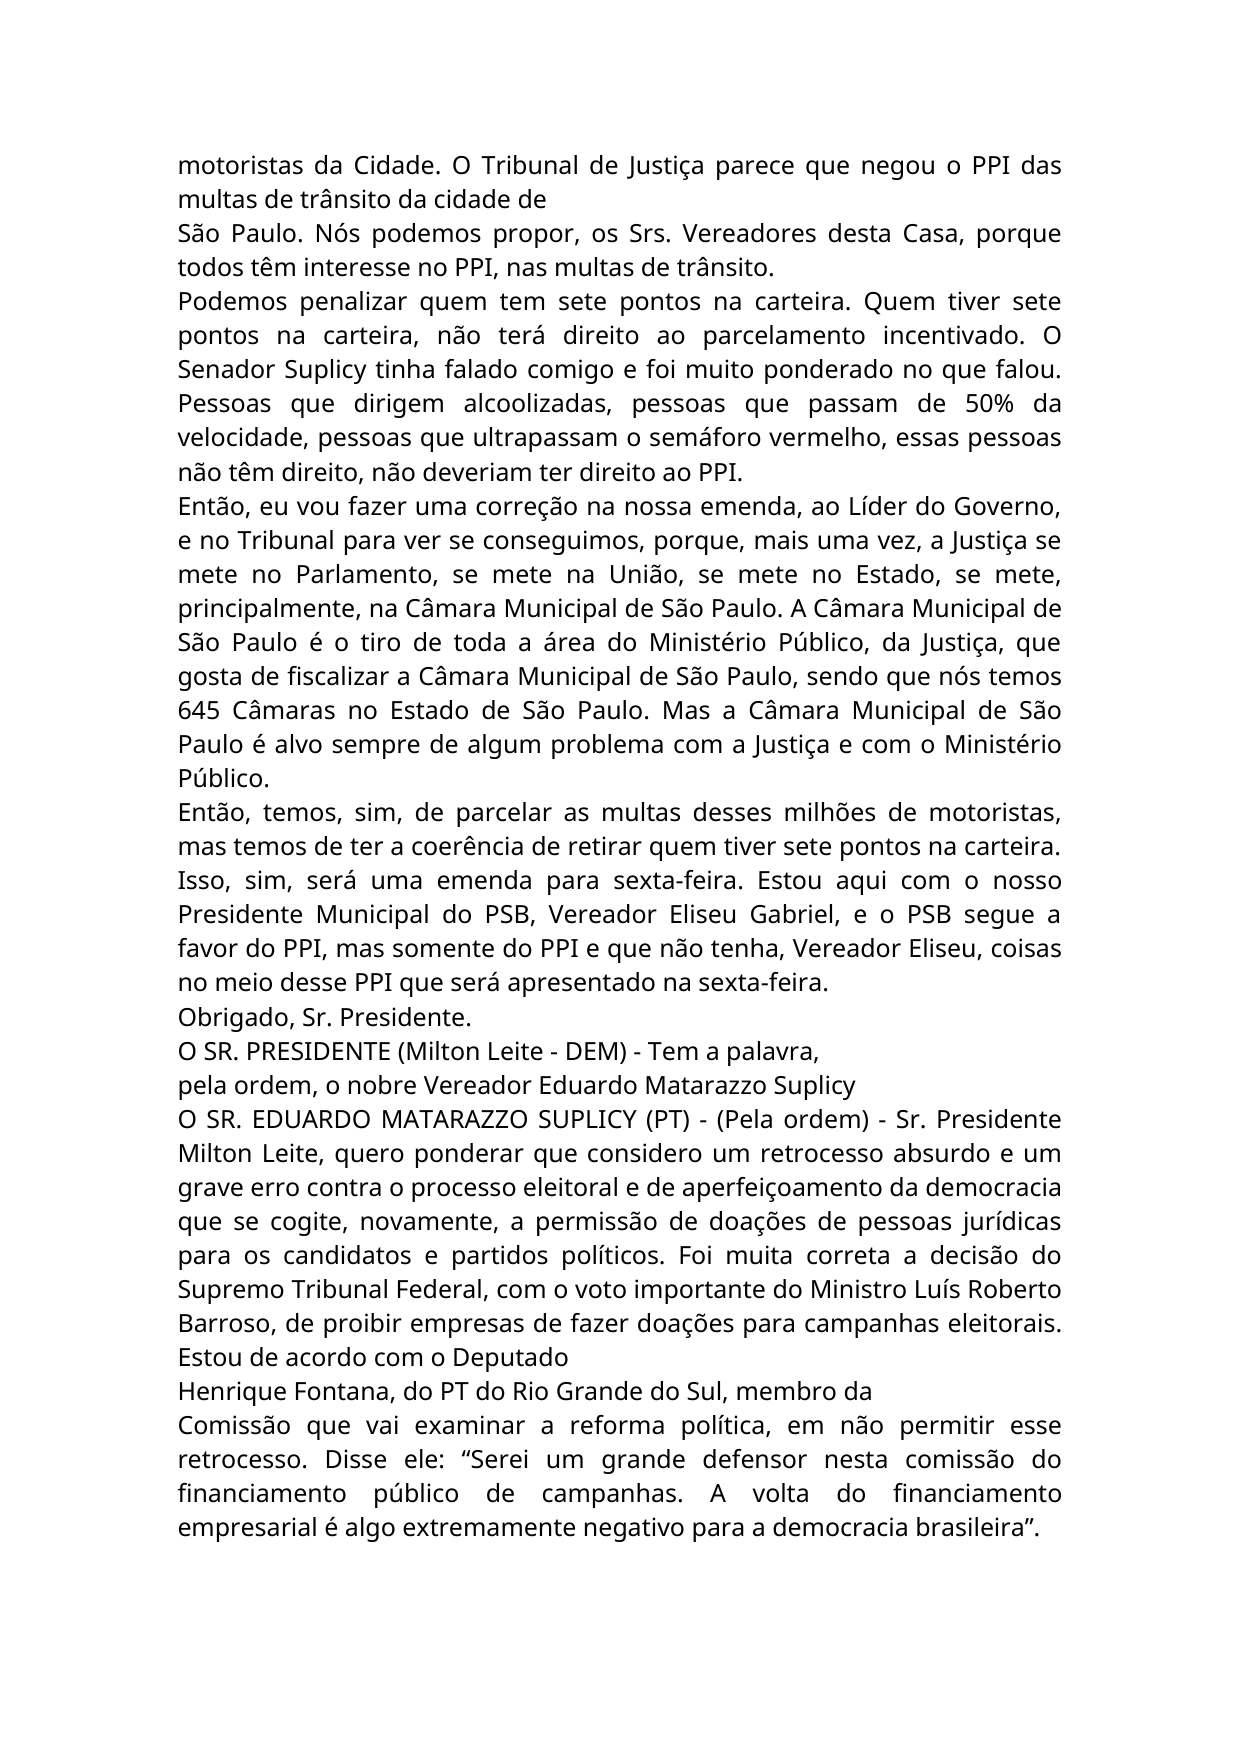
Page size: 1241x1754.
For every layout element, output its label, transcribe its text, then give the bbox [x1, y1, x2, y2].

text Henrique Fontana, do PT do Rio Grande do Sul, membro da [177, 1374, 1063, 1408]
text Comissão que vai examinar a reforma política, em não permitir esse retrocesso. Disse ele: “Serei um grande defensor nesta comissão do financiamento público de campanhas. A volta do financiamento empresarial é algo extremamente negativo para a democracia brasileira”. [177, 1408, 1063, 1544]
text São Paulo. Nós podemos propor, os Srs. Vereadores desta Casa, porque todos têm interesse no PPI, nas multas de trânsito. [177, 216, 1063, 284]
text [177, 148, 1063, 216]
text O SR. EDUARDO MATARAZZO SUPLICY (PT) - (Pela ordem) - Sr. Presidente Milton Leite, quero ponderar que considero um retrocesso absurdo e um grave erro contra o processo eleitoral e de aperfeiçoamento da democracia que se cogite, novamente, a permissão de doações de pessoas jurídicas para os candidatos e partidos políticos. Foi muita correta a decisão do Supremo Tribunal Federal, com o voto importante do Ministro Luís Roberto Barroso, de proibir empresas de fazer doações para campanhas eleitorais. Estou de acordo com o Deputado [177, 1101, 1063, 1374]
text Então, eu vou fazer uma correção na nossa emenda, ao Líder do Governo, e no Tribunal para ver se conseguimos, porque, mais uma vez, a Justiça se mete no Parlamento, se mete na União, se mete no Estado, se mete, principalmente, na Câmara Municipal de São Paulo. A Câmara Municipal de São Paulo é o tiro de toda a área do Ministério Público, da Justiça, que gosta de fiscalizar a Câmara Municipal de São Paulo, sendo que nós temos 645 Câmaras no Estado de São Paulo. Mas a Câmara Municipal de São Paulo é alvo sempre de algum problema com a Justiça e com o Ministério Público. [177, 488, 1063, 795]
text Então, temos, sim, de parcelar as multas desses milhões de motoristas, mas temos de ter a coerência de retirar quem tiver sete pontos na carteira. Isso, sim, será uma emenda para sexta-feira. Estou aqui com o nosso Presidente Municipal do PSB, Vereador Eliseu Gabriel, e o PSB segue a favor do PPI, mas somente do PPI e que não tenha, Vereador Eliseu, coisas no meio desse PPI que será apresentado na sexta-feira. [177, 795, 1063, 999]
text O SR. PRESIDENTE (Milton Leite - DEM) - Tem a palavra, [177, 1033, 1063, 1067]
text pela ordem, o nobre Vereador Eduardo Matarazzo Suplicy [177, 1067, 1063, 1101]
text Obrigado, Sr. Presidente. [177, 999, 1063, 1033]
text Podemos penalizar quem tem sete pontos na carteira. Quem tiver sete pontos na carteira, não terá direito ao parcelamento incentivado. O Senador Suplicy tinha falado comigo e foi muito ponderado no que falou. Pessoas que dirigem alcoolizadas, pessoas que passam de 50% da velocidade, pessoas que ultrapassam o semáforo vermelho, essas pessoas não têm direito, não deveriam ter direito ao PPI. [177, 284, 1063, 488]
